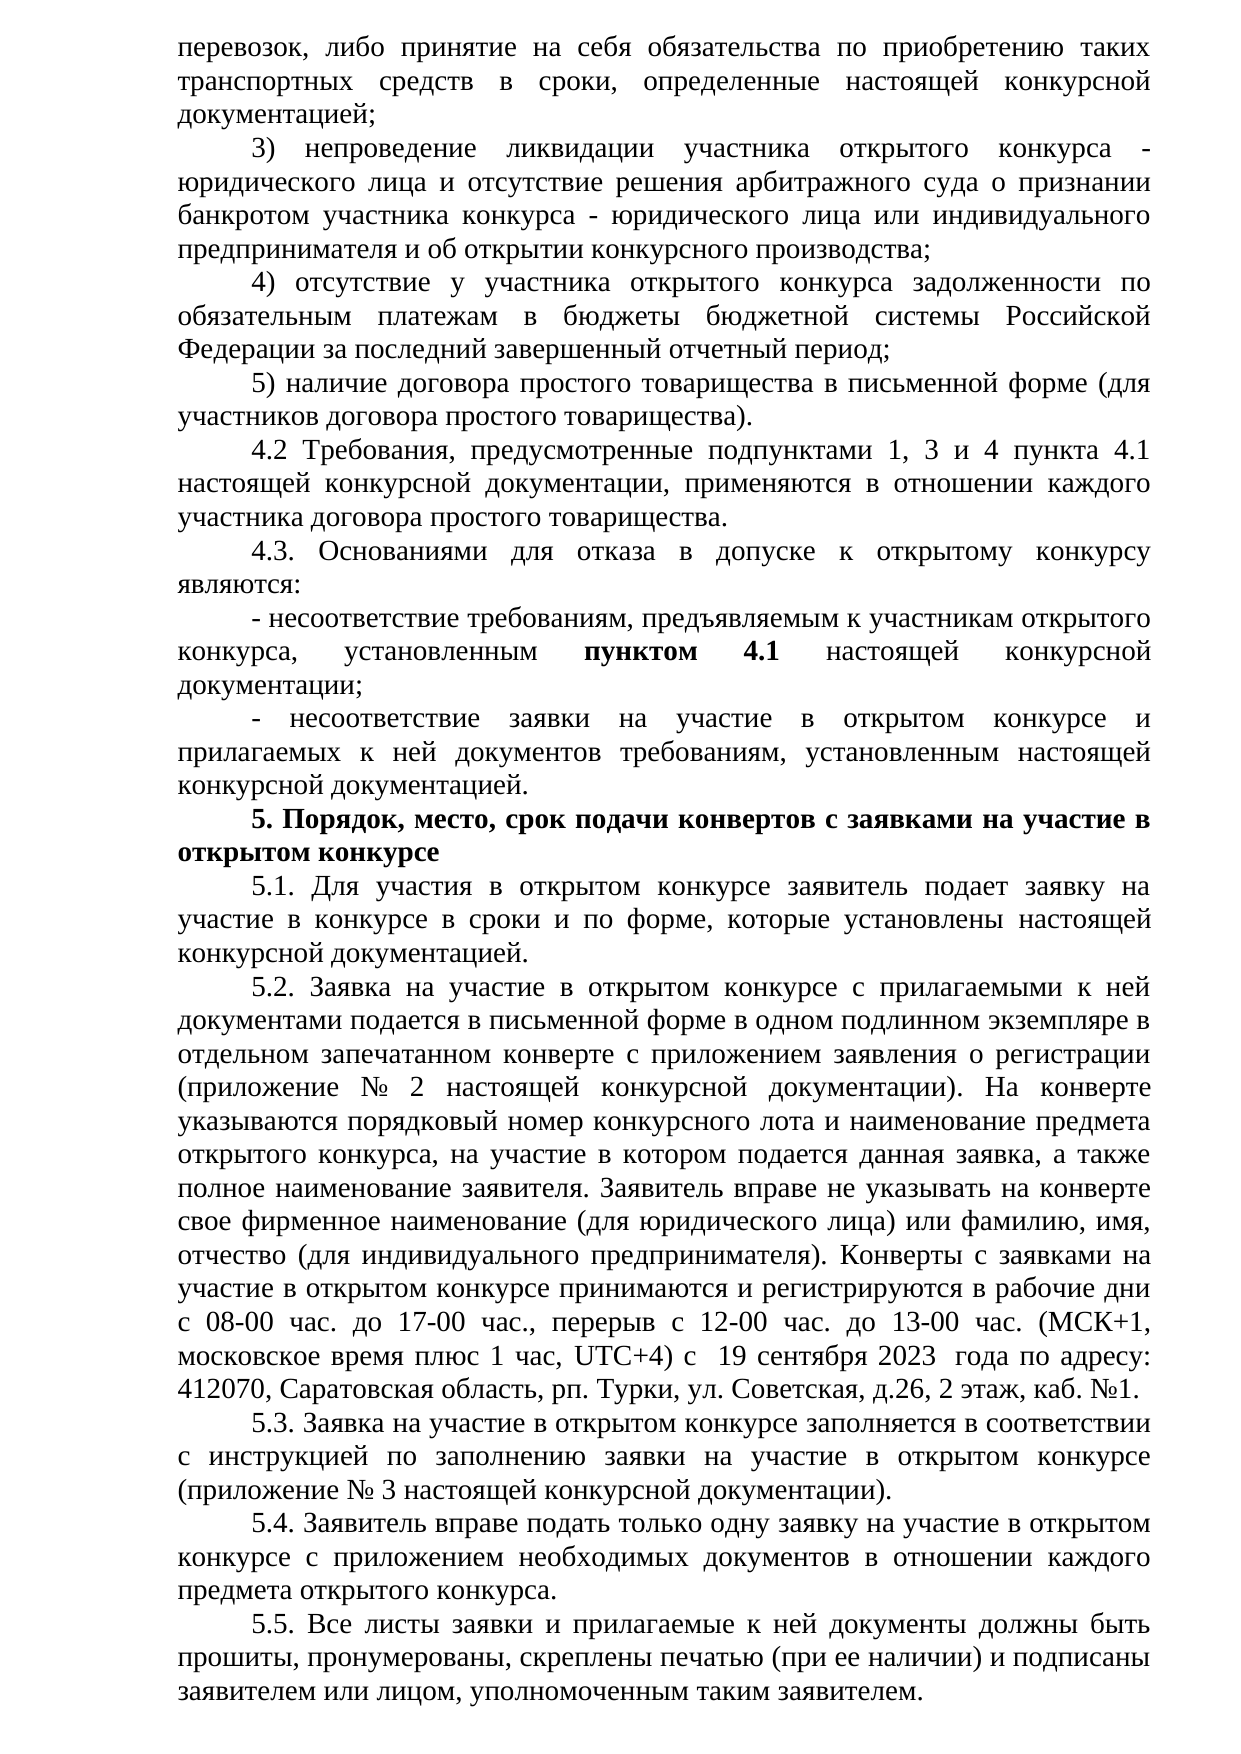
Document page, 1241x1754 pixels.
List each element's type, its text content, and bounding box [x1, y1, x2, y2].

text - несоответствие требованиям, предъявляемым к участникам открытого конкурса, установленным пунктом 4.1 настоящей конкурсной документации; [177, 600, 1152, 700]
text 5.2. Заявка на участие в открытом конкурсе с прилагаемыми к ней документами подается в письменной форме в одном подлинном экземпляре в отдельном запечатанном конверте с приложением заявления о регистрации (приложение № 2 настоящей конкурсной документации). На конверте указываются порядковый номер конкурсного лота и наименование предмета открытого конкурса, на участие в котором подается данная заявка, а также полное наименование заявителя. Заявитель вправе не указывать на конверте свое фирменное наименование (для юридического лица) или фамилию, имя, отчество (для индивидуального предпринимателя). Конверты с заявками на участие в открытом конкурсе принимаются и регистрируются в рабочие дни с 08-00 час. до 17-00 час., перерыв с 12-00 час. до 13-00 час. (МСК+1, московское время плюс 1 час, UTC+4) с 19 сентября 2023 года по адресу: 412070, Саратовская область, рп. Турки, ул. Советская, д.26, 2 этаж, каб. №1. [177, 969, 1152, 1405]
text 5. Порядок, место, срок подачи конвертов с заявками на участие в открытом конкурсе [177, 801, 1152, 868]
text 4.2 Требования, предусмотренные подпунктами 1, 3 и 4 пункта 4.1 настоящей конкурсной документации, применяются в отношении каждого участника договора простого товарищества. [177, 432, 1152, 533]
text 5.4. Заявитель вправе подать только одну заявку на участие в открытом конкурсе с приложением необходимых документов в отношении каждого предмета открытого конкурса. [177, 1505, 1152, 1606]
text 5.5. Все листы заявки и прилагаемые к ней документы должны быть прошиты, пронумерованы, скреплены печатью (при ее наличии) и подписаны заявителем или лицом, уполномоченным таким заявителем. [177, 1606, 1152, 1707]
text 4) отсутствие у участника открытого конкурса задолженности по обязательным платежам в бюджеты бюджетной системы Российской Федерации за последний завершенный отчетный период; [177, 264, 1152, 365]
text - несоответствие заявки на участие в открытом конкурсе и прилагаемых к ней документов требованиям, установленным настоящей конкурсной документацией. [177, 700, 1152, 801]
text 5.3. Заявка на участие в открытом конкурсе заполняется в соответствии с инструкцией по заполнению заявки на участие в открытом конкурсе (приложение № 3 настоящей конкурсной документации). [177, 1405, 1152, 1505]
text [177, 29, 1152, 130]
text 5) наличие договора простого товарищества в письменной форме (для участников договора простого товарищества). [177, 365, 1152, 432]
text 3) непроведение ликвидации участника открытого конкурса - юридического лица и отсутствие решения арбитражного суда о признании банкротом участника конкурса - юридического лица или индивидуального предпринимателя и об открытии конкурсного производства; [177, 130, 1152, 264]
text 4.3. Основаниями для отказа в допуске к открытому конкурсу являются: [177, 533, 1152, 600]
text 5.1. Для участия в открытом конкурсе заявитель подает заявку на участие в конкурсе в сроки и по форме, которые установлены настоящей конкурсной документацией. [177, 868, 1152, 969]
